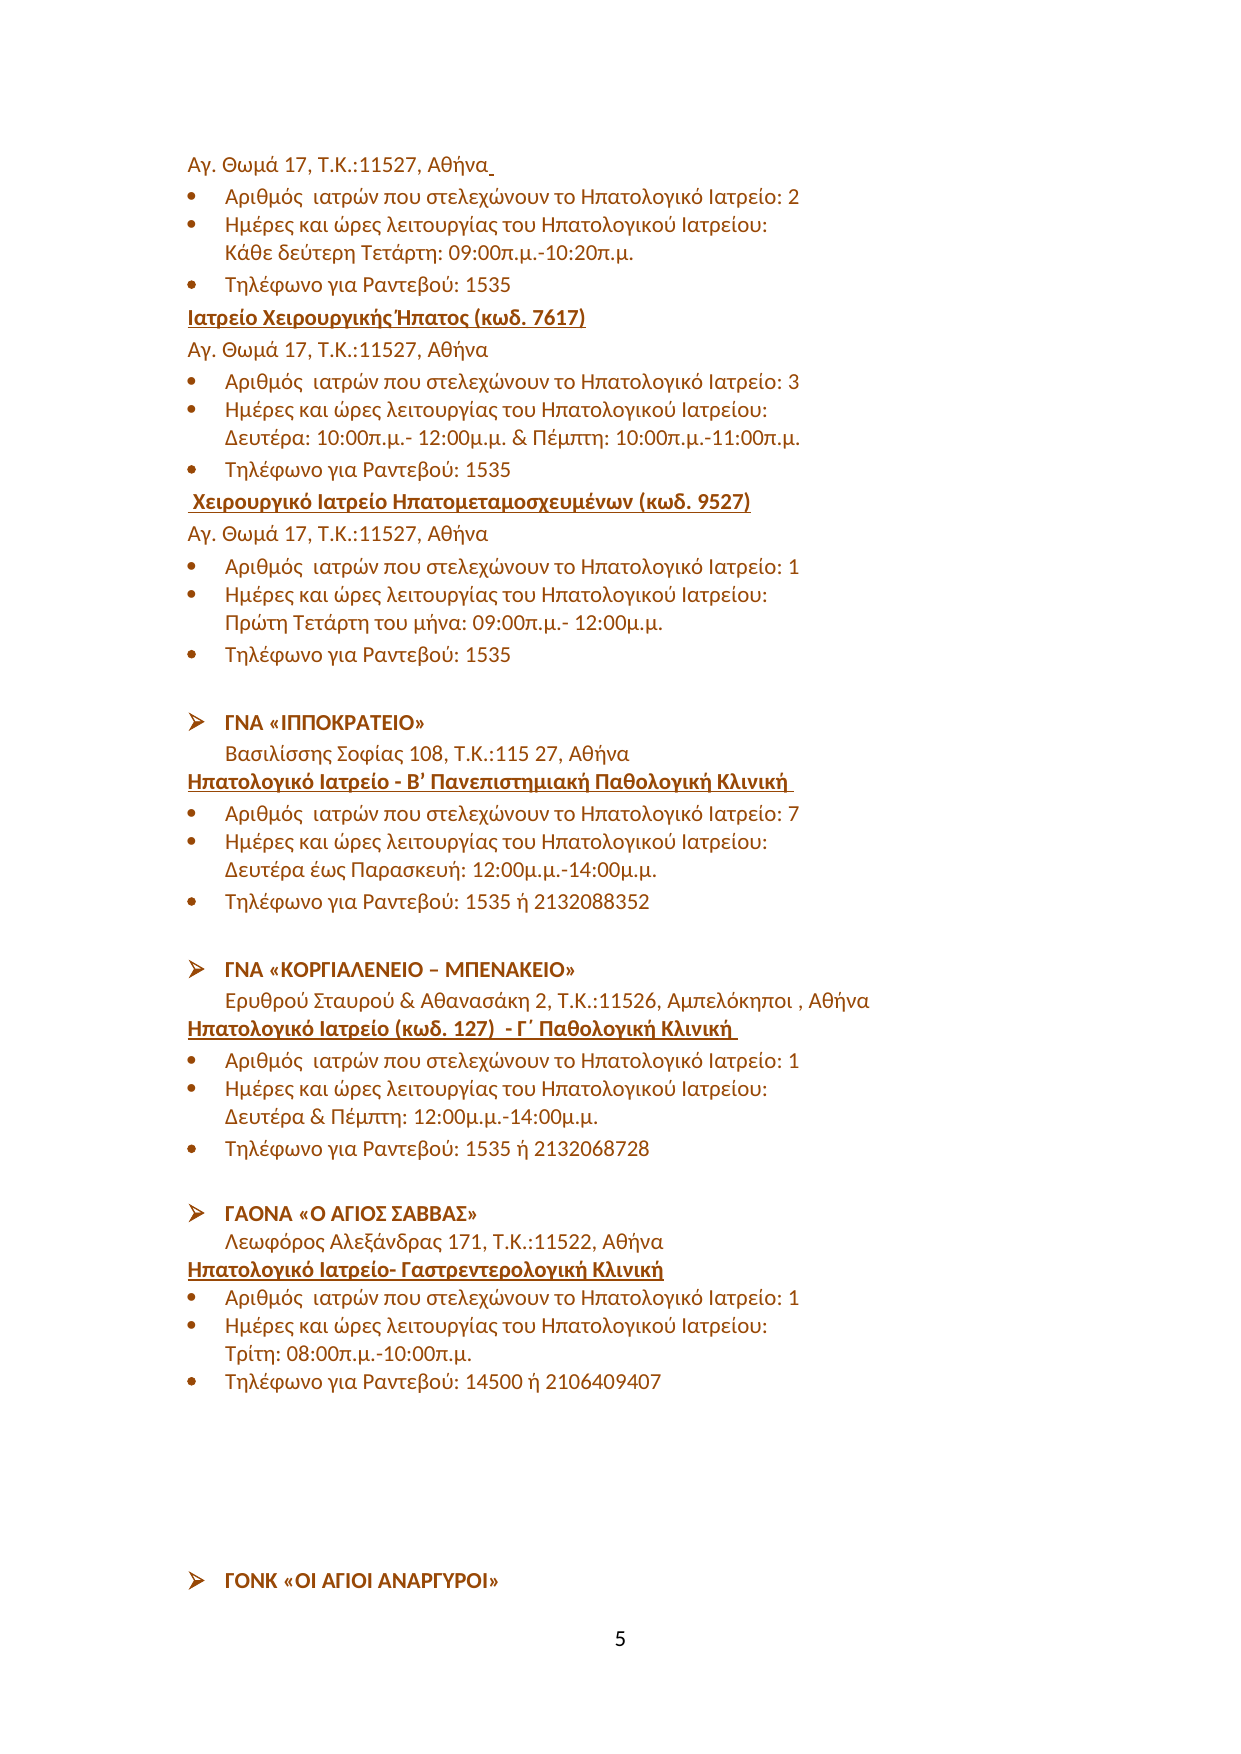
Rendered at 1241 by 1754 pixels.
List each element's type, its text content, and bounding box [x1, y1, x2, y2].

list Αριθμός ιατρών που στελεχώνουν το Ηπατολογικό Ιατρείο: 1 [187, 552, 1053, 580]
list Βασιλίσσης Σοφίας 108, Τ.Κ.:115 27, Αθήνα [225, 736, 1053, 767]
list ΓΟΝΚ «ΟΙ ΑΓΙΟΙ ΑΝΑΡΓΥΡΟΙ» [187, 1563, 1053, 1594]
list Τηλέφωνο για Ραντεβού: 1535 [187, 270, 1053, 298]
list Τηλέφωνο για Ραντεβού: 14500 ή 2106409407 [187, 1367, 1053, 1395]
list Τηλέφωνο για Ραντεβού: 1535 ή 2132068728 [187, 1134, 1053, 1163]
list Ημέρες και ώρες λειτουργίας του Ηπατολογικού Ιατρείου: [187, 210, 1053, 238]
list Ημέρες και ώρες λειτουργίας του Ηπατολογικού Ιατρείου: [187, 580, 1053, 608]
text Δευτέρα έως Παρασκευή: 12:00μ.μ.-14:00μ.μ. [225, 855, 1053, 883]
list Ερυθρού Σταυρού & Αθανασάκη 2, Τ.Κ.:11526, Αμπελόκηποι , Αθήνα [225, 983, 1053, 1014]
text Δευτέρα & Πέμπτη: 12:00μ.μ.-14:00μ.μ. [225, 1102, 1053, 1130]
text Αγ. Θωμά 17, Τ.Κ.:11527, Αθήνα [187, 335, 1053, 363]
list ΓΑΟΝΑ «Ο ΑΓΙΟΣ ΣΑΒΒΑΣ» [187, 1199, 1053, 1227]
list Αριθμός ιατρών που στελεχώνουν το Ηπατολογικό Ιατρείο: 7 [187, 799, 1053, 827]
list Αριθμός ιατρών που στελεχώνουν το Ηπατολογικό Ιατρείο: 3 [187, 367, 1053, 395]
list ΓΝΑ «ΙΠΠΟΚΡΑΤΕΙΟ» [187, 704, 1053, 736]
list Αριθμός ιατρών που στελεχώνουν το Ηπατολογικό Ιατρείο: 1 [187, 1283, 1053, 1311]
list Αριθμός ιατρών που στελεχώνουν το Ηπατολογικό Ιατρείο: 2 [187, 182, 1053, 210]
text Χειρουργικό Ιατρείο Ηπατομεταμοσχευμένων (κωδ. 9527) [187, 487, 1053, 515]
text Κάθε δεύτερη Τετάρτη: 09:00π.μ.-10:20π.μ. [225, 238, 1053, 266]
list Τηλέφωνο για Ραντεβού: 1535 [187, 640, 1053, 668]
text Δευτέρα: 10:00π.μ.- 12:00μ.μ. & Πέμπτη: 10:00π.μ.-11:00π.μ. [225, 423, 1053, 451]
text Πρώτη Τετάρτη του μήνα: 09:00π.μ.- 12:00μ.μ. [225, 608, 1053, 636]
text Τρίτη: 08:00π.μ.-10:00π.μ. [225, 1339, 1053, 1367]
list ΓΝΑ «ΚΟΡΓΙΑΛΕΝΕΙΟ – ΜΠΕΝΑΚΕΙΟ» [187, 952, 1053, 983]
list Ημέρες και ώρες λειτουργίας του Ηπατολογικού Ιατρείου: [187, 395, 1053, 423]
list Τηλέφωνο για Ραντεβού: 1535 ή 2132088352 [187, 887, 1053, 915]
text Ιατρείο Χειρουργικής Ήπατος (κωδ. 7617) [187, 303, 1053, 331]
list Αριθμός ιατρών που στελεχώνουν το Ηπατολογικό Ιατρείο: 1 [187, 1046, 1053, 1074]
list Λεωφόρος Αλεξάνδρας 171, Τ.Κ.:11522, Αθήνα [225, 1227, 1053, 1255]
list Ημέρες και ώρες λειτουργίας του Ηπατολογικού Ιατρείου: [187, 827, 1053, 855]
text Ηπατολογικό Ιατρείο (κωδ. 127) - Γ΄ Παθολογική Κλινική [187, 1014, 1053, 1042]
list Ημέρες και ώρες λειτουργίας του Ηπατολογικού Ιατρείου: [187, 1311, 1053, 1339]
list Ημέρες και ώρες λειτουργίας του Ηπατολογικού Ιατρείου: [187, 1074, 1053, 1102]
list Τηλέφωνο για Ραντεβού: 1535 [187, 455, 1053, 483]
text Αγ. Θωμά 17, Τ.Κ.:11527, Αθήνα [187, 519, 1053, 548]
text Ηπατολογικό Ιατρείο- Γαστρεντερολογική Κλινική [187, 1255, 1053, 1283]
text Ηπατολογικό Ιατρείο - Β’ Πανεπιστημιακή Παθολογική Κλινική [187, 767, 1053, 795]
text Αγ. Θωμά 17, Τ.Κ.:11527, Αθήνα [187, 150, 1053, 178]
